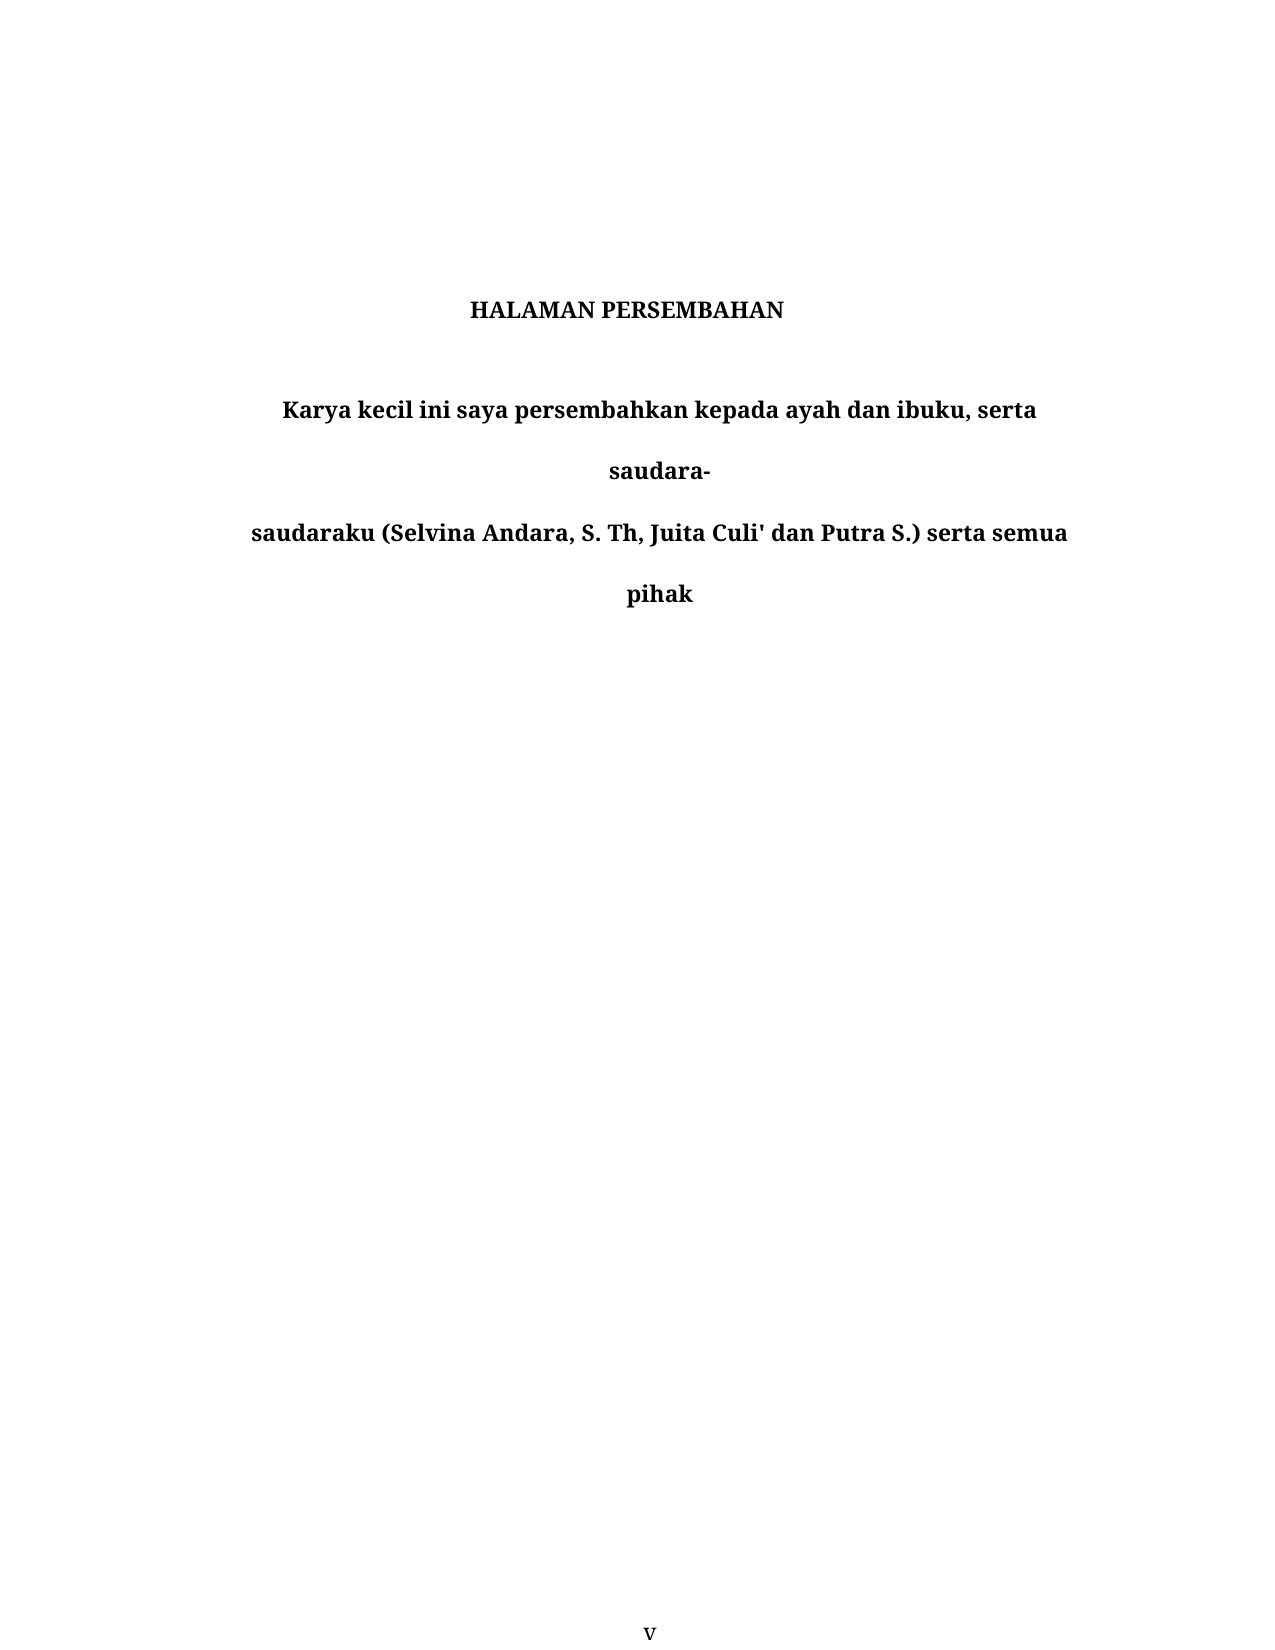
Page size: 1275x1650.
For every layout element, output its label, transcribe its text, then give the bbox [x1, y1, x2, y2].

text Karya kecil ini saya persembahkan kepada ayah dan ibuku, serta saudara- saudaraku (Selvina Andara, S. Th, Juita Culi' dan Putra S.) serta semua pihak [229, 369, 1090, 615]
